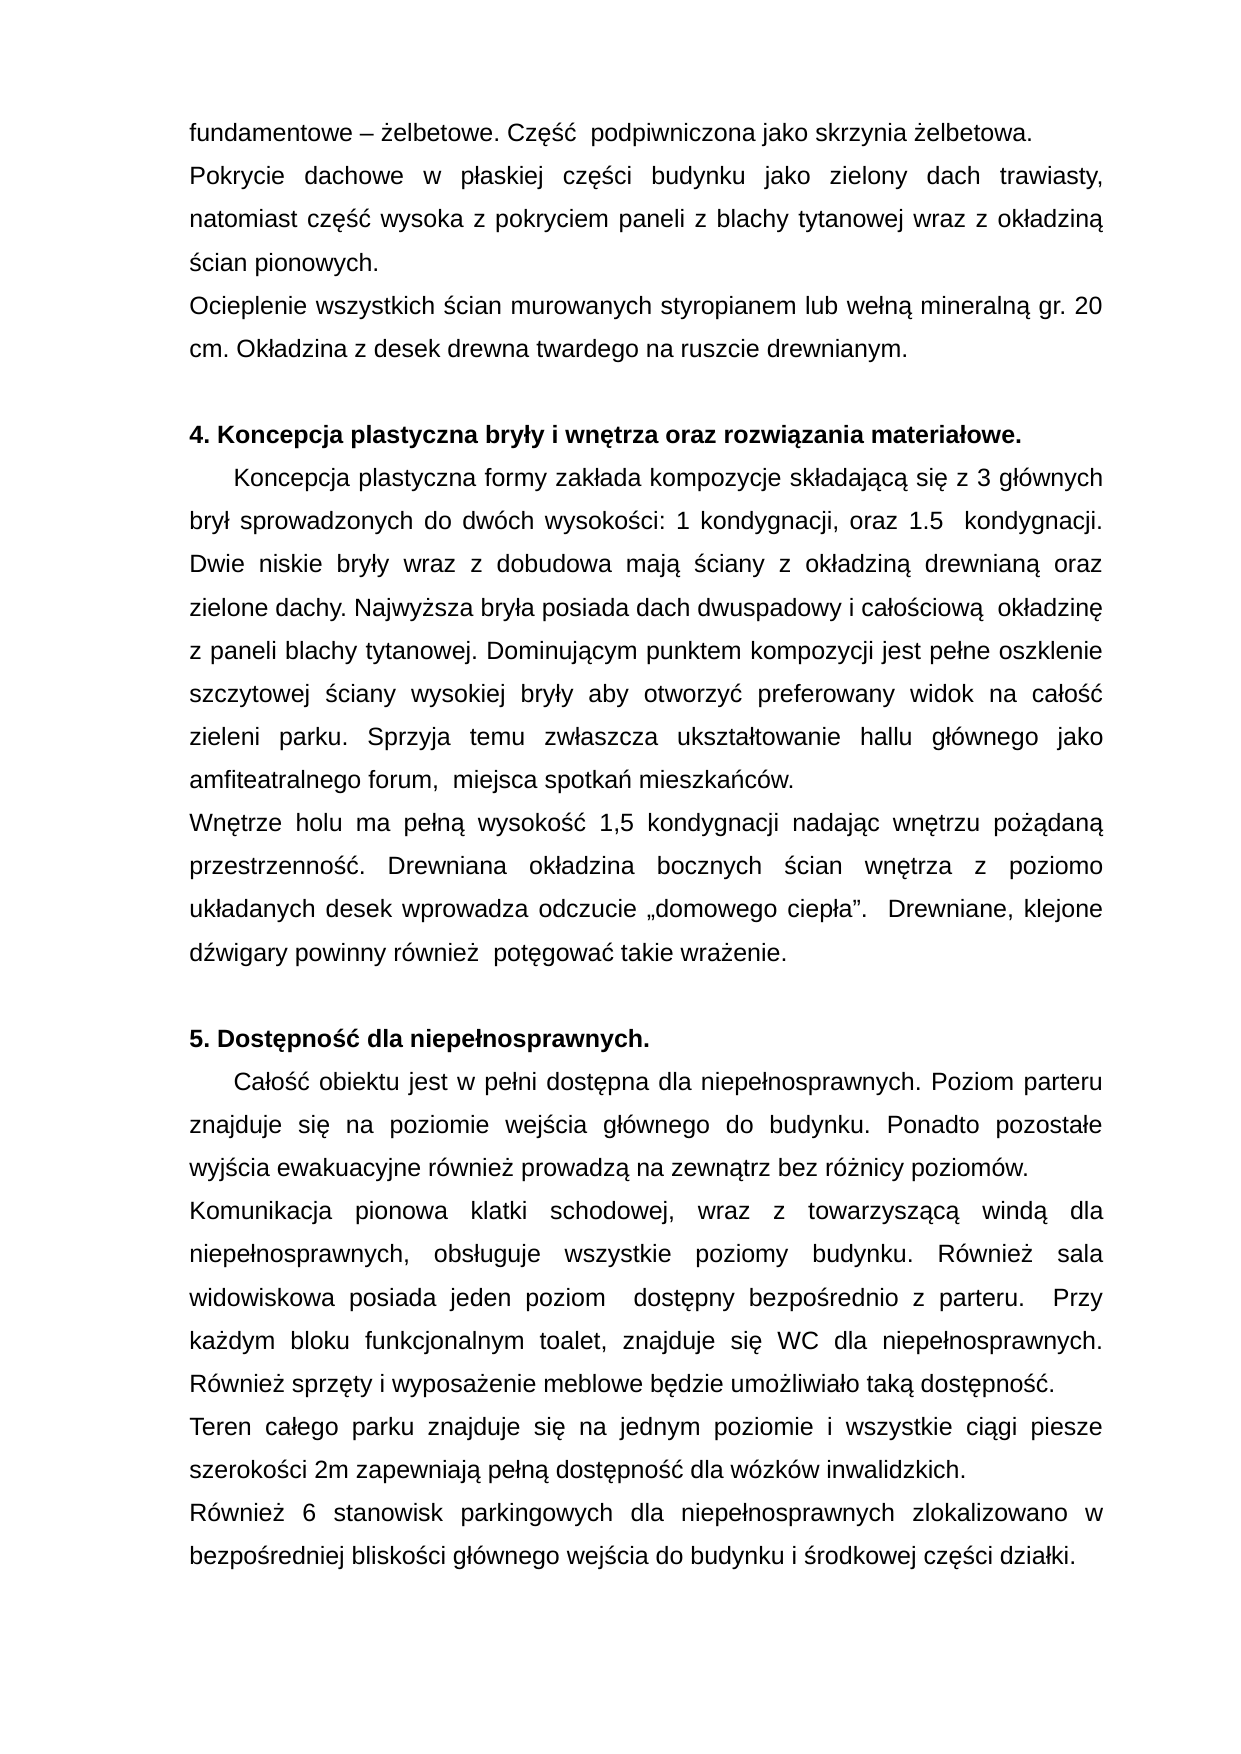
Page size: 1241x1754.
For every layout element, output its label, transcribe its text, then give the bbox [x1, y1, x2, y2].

text Wnętrze holu ma pełną wysokość 1,5 kondygnacji nadając wnętrzu pożądaną przestrzenność. Drewniana okładzina bocznych ścian wnętrza z poziomo układanych desek wprowadza odczucie „domowego ciepła”. Drewniane, klejone dźwigary powinny również potęgować takie wrażenie. [189, 808, 1104, 966]
text Również 6 stanowisk parkingowych dla niepełnosprawnych zlokalizowano w bezpośredniej bliskości głównego wejścia do budynku i środkowej części działki. [189, 1498, 1104, 1570]
text Pokrycie dachowe w płaskiej części budynku jako zielony dach trawiasty, natomiast część wysoka z pokryciem paneli z blachy tytanowej wraz z okładziną ścian pionowych. [189, 161, 1104, 276]
text 4. Koncepcja plastyczna bryły i wnętrza oraz rozwiązania materiałowe. [189, 420, 1104, 449]
text Komunikacja pionowa klatki schodowej, wraz z towarzyszącą windą dla niepełnosprawnych, obsługuje wszystkie poziomy budynku. Również sala widowiskowa posiada jeden poziom dostępny bezpośrednio z parteru. Przy każdym bloku funkcjonalnym toalet, znajduje się WC dla niepełnosprawnych. Również sprzęty i wyposażenie meblowe będzie umożliwiało taką dostępność. [189, 1196, 1104, 1397]
text Koncepcja plastyczna formy zakłada kompozycje składającą się z 3 głównych brył sprowadzonych do dwóch wysokości: 1 kondygnacji, oraz 1.5 kondygnacji. Dwie niskie bryły wraz z dobudowa mają ściany z okładziną drewnianą oraz zielone dachy. Najwyższa bryła posiada dach dwuspadowy i całościową okładzinę z paneli blachy tytanowej. Dominującym punktem kompozycji jest pełne oszklenie szczytowej ściany wysokiej bryły aby otworzyć preferowany widok na całość zieleni parku. Sprzyja temu zwłaszcza ukształtowanie hallu głównego jako amfiteatralnego forum, miejsca spotkań mieszkańców. [189, 463, 1104, 794]
text 5. Dostępność dla niepełnosprawnych. [189, 1024, 1104, 1052]
text Teren całego parku znajduje się na jednym poziomie i wszystkie ciągi piesze szerokości 2m zapewniają pełną dostępność dla wózków inwalidzkich. [189, 1412, 1104, 1484]
text Ocieplenie wszystkich ścian murowanych styropianem lub wełną mineralną gr. 20 cm. Okładzina z desek drewna twardego na ruszcie drewnianym. [189, 291, 1104, 362]
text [189, 118, 1104, 147]
text Całość obiektu jest w pełni dostępna dla niepełnosprawnych. Poziom parteru znajduje się na poziomie wejścia głównego do budynku. Ponadto pozostałe wyjścia ewakuacyjne również prowadzą na zewnątrz bez różnicy poziomów. [189, 1067, 1104, 1182]
